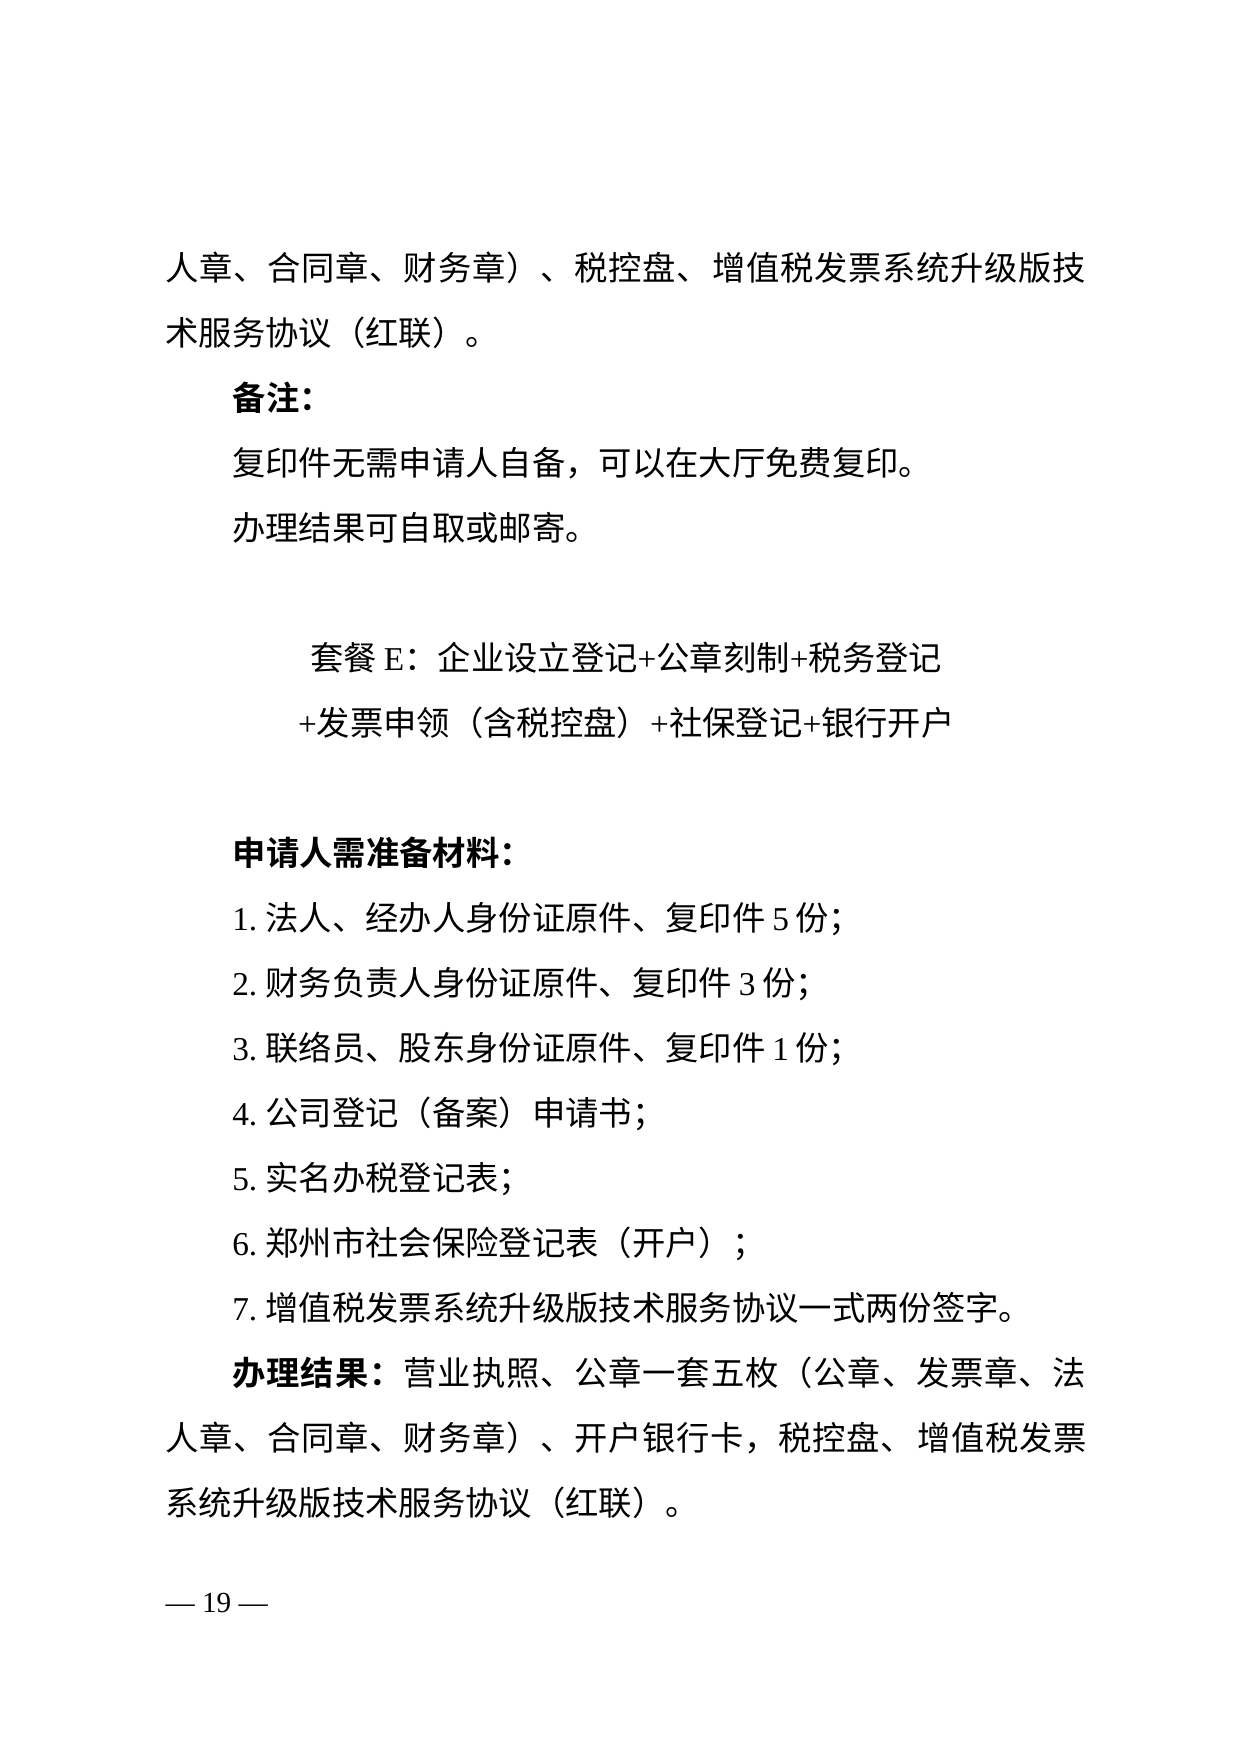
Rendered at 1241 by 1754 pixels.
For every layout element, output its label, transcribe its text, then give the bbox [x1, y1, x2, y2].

text 套餐E：企业设立登记+公章刻制+税务登记 [165, 623, 1087, 688]
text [165, 233, 1087, 363]
text 办理结果可自取或邮寄。 [165, 493, 1087, 558]
text 备注： [165, 363, 1087, 428]
list 增值税发票系统升级版技术服务协议一式两份签字。 [165, 1273, 1087, 1338]
list 财务负责人身份证原件、复印件3份； [165, 948, 1087, 1013]
text +发票申领（含税控盘）+社保登记+银行开户 [165, 688, 1087, 753]
list 法人、经办人身份证原件、复印件5份； [165, 883, 1087, 948]
list 郑州市社会保险登记表（开户）； [165, 1208, 1087, 1273]
list 公司登记（备案）申请书； [165, 1078, 1087, 1143]
text 申请人需准备材料： [165, 818, 1087, 883]
text 复印件无需申请人自备，可以在大厅免费复印。 [165, 428, 1087, 493]
text 办理结果：营业执照、公章一套五枚（公章、发票章、法人章、合同章、财务章）、开户银行卡，税控盘、增值税发票系统升级版技术服务协议（红联）。 [165, 1338, 1087, 1533]
list 联络员、股东身份证原件、复印件1份； [165, 1013, 1087, 1078]
list 实名办税登记表； [165, 1143, 1087, 1208]
